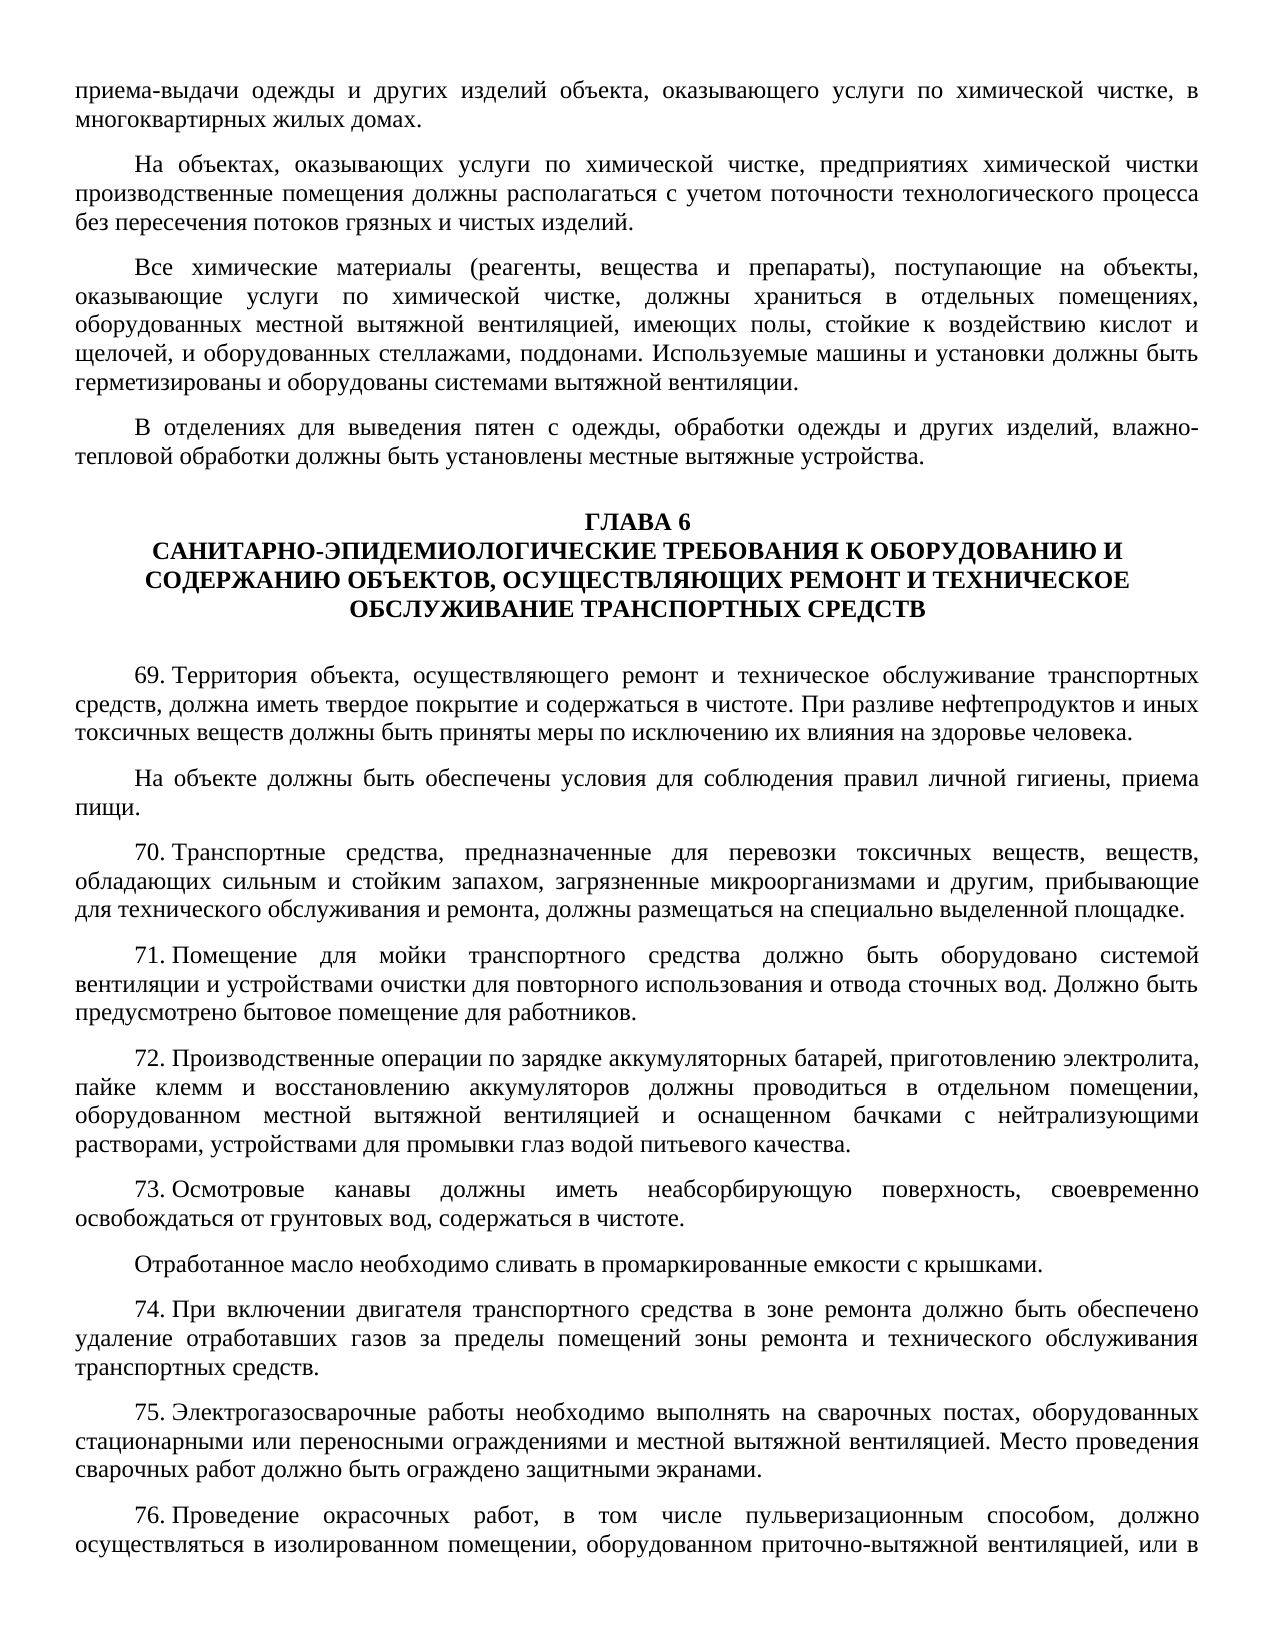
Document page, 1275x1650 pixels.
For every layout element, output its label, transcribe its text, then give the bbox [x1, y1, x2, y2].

text Все химические материалы (реагенты, вещества и препараты), поступающие на объекты, оказывающие услуги по химической чистке, должны храниться в отдельных помещениях, оборудованных местной вытяжной вентиляцией, имеющих полы, стойкие к воздействию кислот и щелочей, и оборудованных стеллажами, поддонами. Используемые машины и установки должны быть герметизированы и оборудованы системами вытяжной вентиляции. [75, 252, 1200, 396]
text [75, 1500, 1200, 1557]
text 73. Осмотровые канавы должны иметь неабсорбирующую поверхность, своевременно освобождаться от грунтовых вод, содержаться в чистоте. [75, 1174, 1200, 1232]
text На объекте должны быть обеспечены условия для соблюдения правил личной гигиены, приема пищи. [75, 763, 1200, 820]
text На объектах, оказывающих услуги по химической чистке, предприятиях химической чистки производственные помещения должны располагаться с учетом поточности технологического процесса без пересечения потоков грязных и чистых изделий. [75, 149, 1200, 235]
text 71. Помещение для мойки транспортного средства должно быть оборудовано системой вентиляции и устройствами очистки для повторного использования и отвода сточных вод. Должно быть предусмотрено бытовое помещение для работников. [75, 940, 1200, 1026]
text В отделениях для выведения пятен с одежды, обработки одежды и других изделий, влажно-тепловой обработки должны быть установлены местные вытяжные устройства. [75, 412, 1200, 470]
text ГЛАВА 6 САНИТАРНО-ЭПИДЕМИОЛОГИЧЕСКИЕ ТРЕБОВАНИЯ К ОБОРУДОВАНИЮ И СОДЕРЖАНИЮ ОБЪЕКТОВ, ОСУЩЕСТВЛЯЮЩИХ РЕМОНТ И ТЕХНИЧЕСКОЕ ОБСЛУЖИВАНИЕ ТРАНСПОРТНЫХ СРЕДСТВ [75, 507, 1200, 622]
text 75. Электрогазосварочные работы необходимо выполнять на сварочных постах, оборудованных стационарными или переносными ограждениями и местной вытяжной вентиляцией. Место проведения сварочных работ должно быть ограждено защитными экранами. [75, 1397, 1200, 1483]
text 74. При включении двигателя транспортного средства в зоне ремонта должно быть обеспечено удаление отработавших газов за пределы помещений зоны ремонта и технического обслуживания транспортных средств. [75, 1294, 1200, 1380]
text 69. Территория объекта, осуществляющего ремонт и техническое обслуживание транспортных средств, должна иметь твердое покрытие и содержаться в чистоте. При разливе нефтепродуктов и иных токсичных веществ должны быть приняты меры по исключению их влияния на здоровье человека. [75, 660, 1200, 746]
text 72. Производственные операции по зарядке аккумуляторных батарей, приготовлению электролита, пайке клемм и восстановлению аккумуляторов должны проводиться в отдельном помещении, оборудованном местной вытяжной вентиляцией и оснащенном бачками с нейтрализующими растворами, устройствами для промывки глаз водой питьевого качества. [75, 1043, 1200, 1158]
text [75, 75, 1200, 132]
text 70. Транспортные средства, предназначенные для перевозки токсичных веществ, веществ, обладающих сильным и стойким запахом, загрязненные микроорганизмами и другим, прибывающие для технического обслуживания и ремонта, должны размещаться на специально выделенной площадке. [75, 837, 1200, 923]
text Отработанное масло необходимо сливать в промаркированные емкости с крышками. [75, 1249, 1200, 1277]
